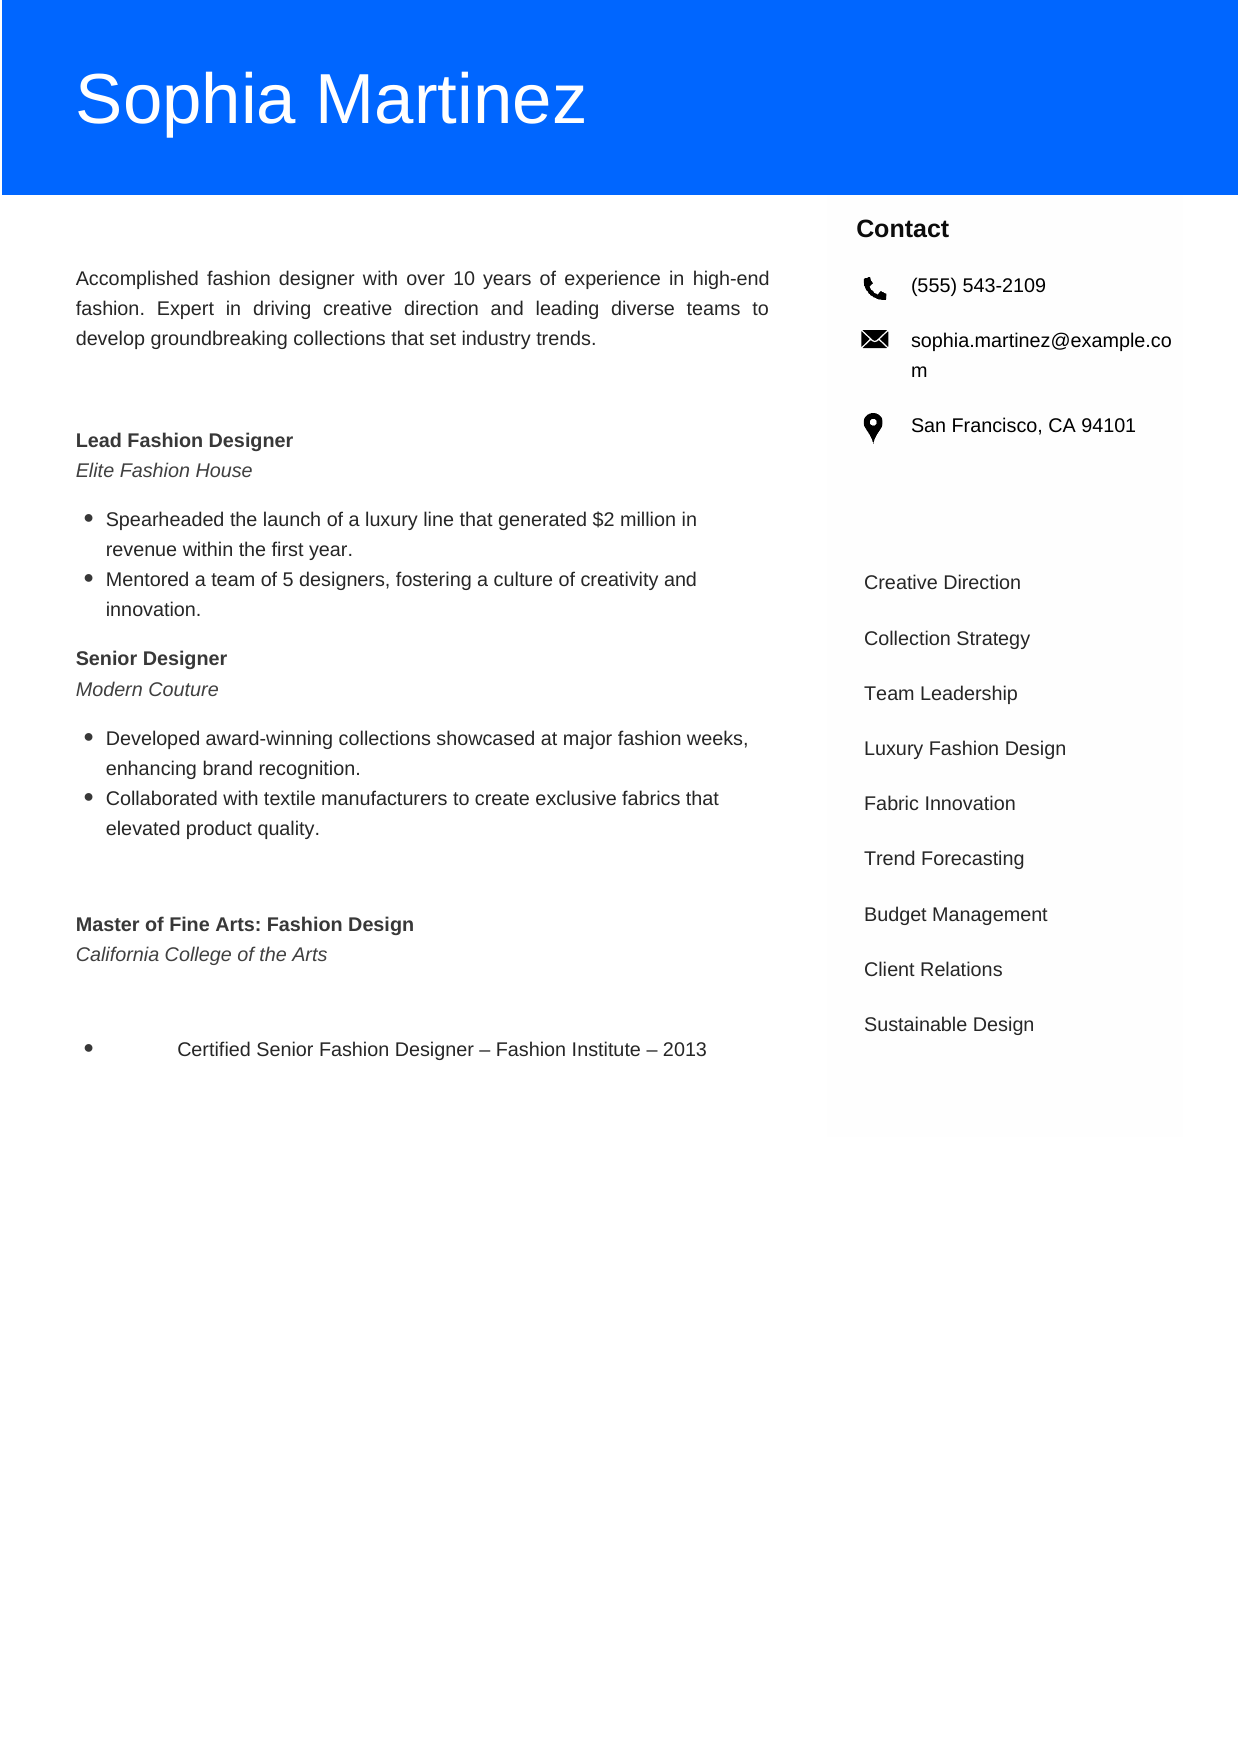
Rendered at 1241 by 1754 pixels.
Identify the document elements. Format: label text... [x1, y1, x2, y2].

picture [863, 277, 887, 300]
table_cell Accomplished fashion designer with over 10 years of experience in high-end fashion. Expert in driving creative direction and leading diverse teams to develop groundbreaking collections that set industry trends. Lead Fashion Designer Mar 2016 – Present Elite Fashion House San Francisco, CA Spearheaded the launch of a luxury line that generated $2 million in revenue within the first year. Mentored a team of 5 designers, fostering a culture of creativity and innovation. Senior Designer Jan 2012 – Feb 2016 Modern Couture San Francisco, CA Developed award-winning collections showcased at major fashion weeks, enhancing brand recognition. Collaborated with textile manufacturers to create exclusive fabrics that elevated product quality. Master of Fine Arts: Fashion Design Jan 2011 California College of the Arts San Francisco, CA Certified Senior Fashion Designer – Fashion Institute – 2013 [2, 195, 827, 1137]
table_cell Contact (555) 543-2109 sophia.martinez@example.com San Francisco, CA 94101 Creative Direction Collection Strategy Team Leadership Luxury Fashion Design Fabric Innovation Trend Forecasting Budget Management Client Relations Sustainable Design [827, 195, 1183, 1137]
table_header Sophia Martinez [2, 0, 1238, 195]
